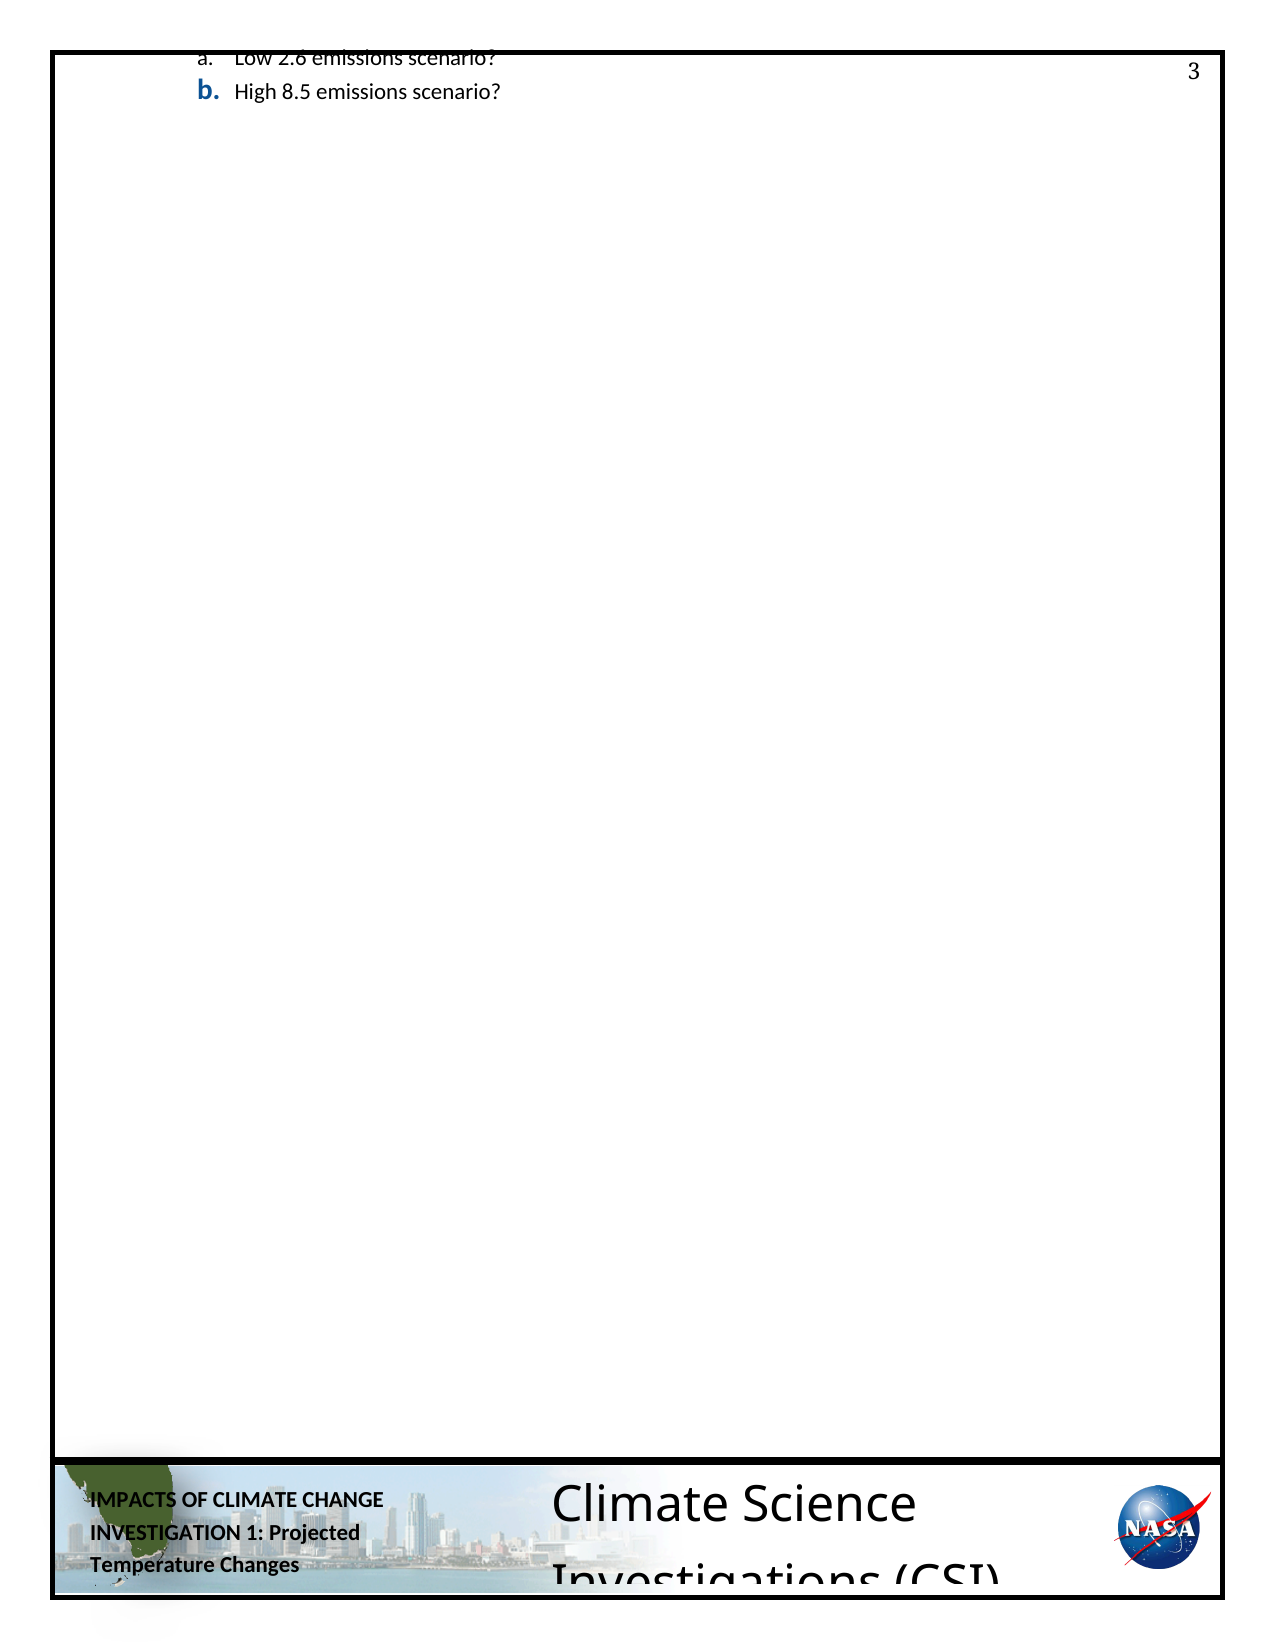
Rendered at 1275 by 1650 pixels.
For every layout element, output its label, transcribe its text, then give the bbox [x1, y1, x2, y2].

list Low 2.6 emissions scenario? [197, 55, 1200, 71]
list High 8.5 emissions scenario? [197, 71, 1200, 107]
picture [55, 1465, 1021, 1593]
picture [216, 1527, 222, 1538]
picture [1113, 1485, 1212, 1569]
